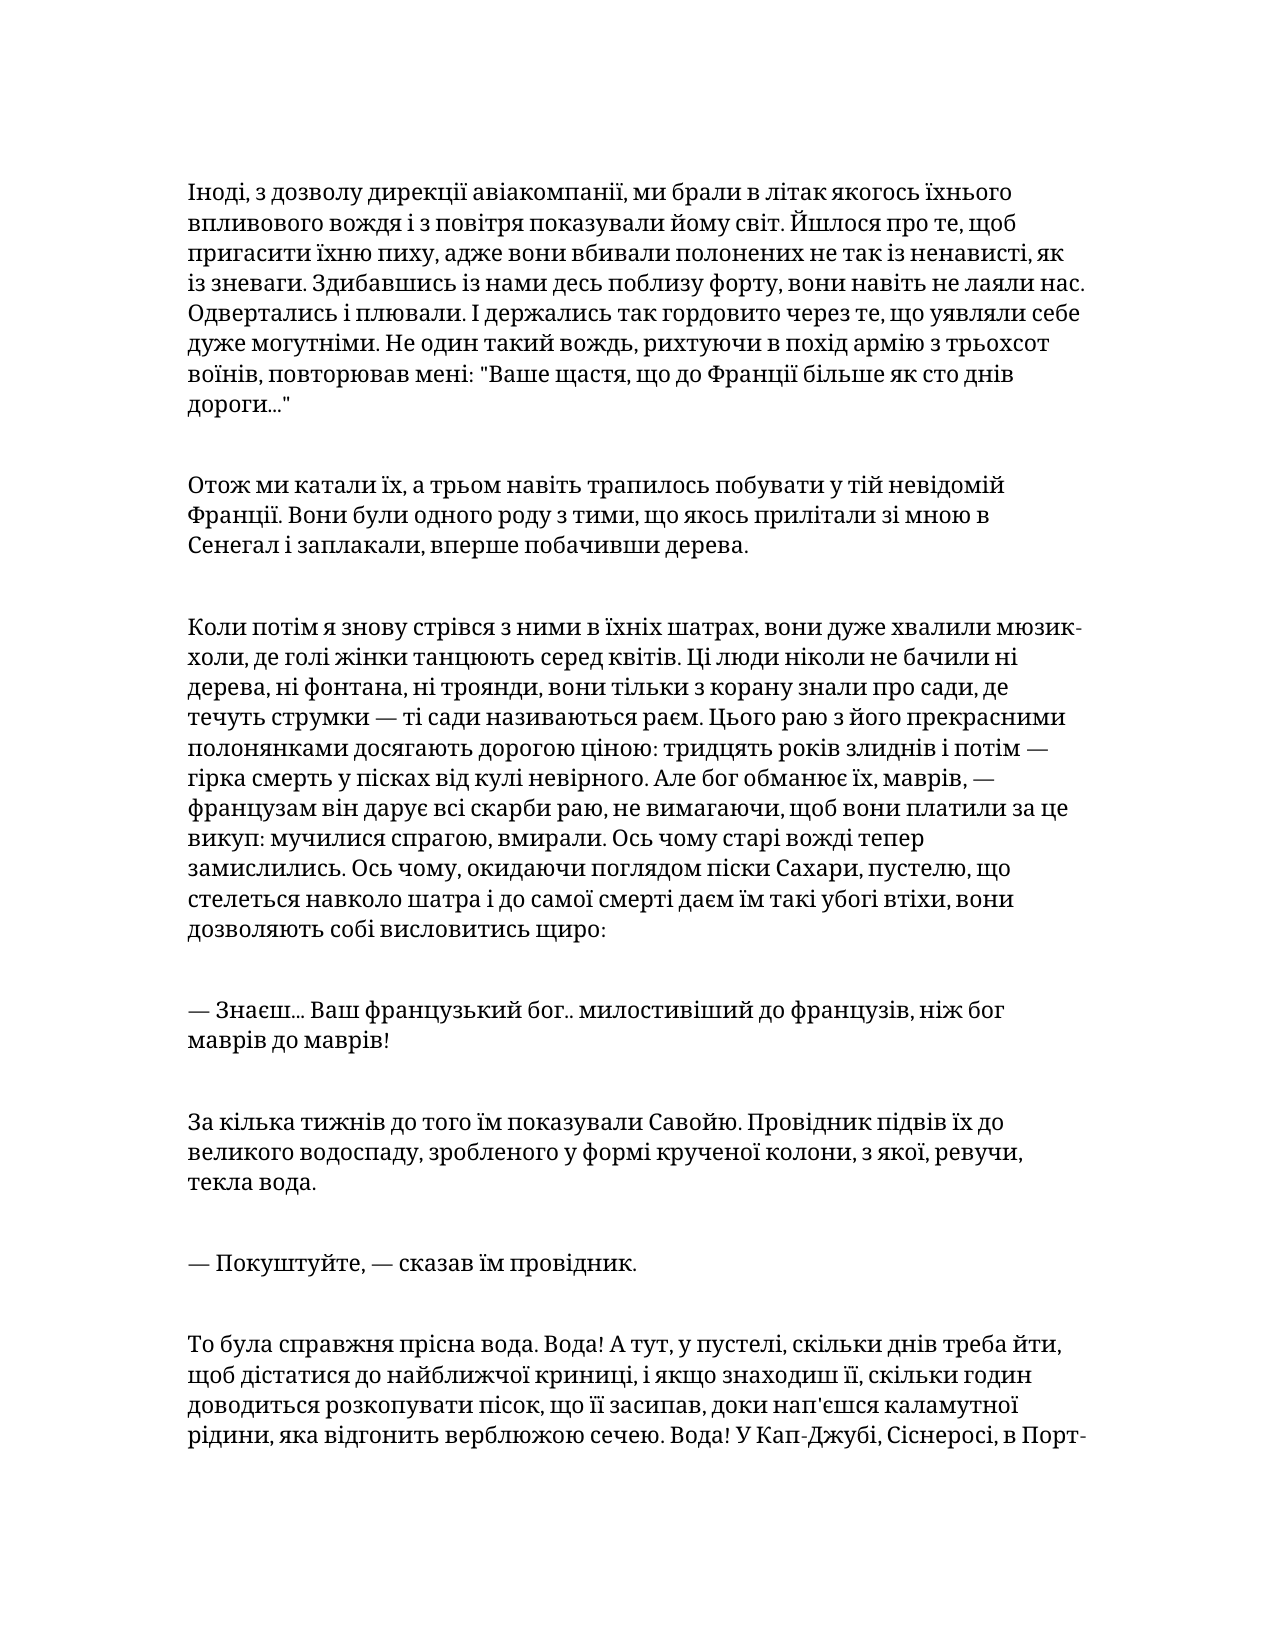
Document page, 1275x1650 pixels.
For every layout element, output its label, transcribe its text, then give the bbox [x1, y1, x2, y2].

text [187, 1302, 1087, 1449]
text — Покуштуйте, — сказав їм провідник. [187, 1221, 1087, 1277]
text Іноді, з дозволу дирекції авіакомпанії, ми брали в літак якогось їхнього впливового вождя і з повітря показували йому світ. Йшлося про те, щоб пригасити їхню пиху, адже вони вбивали полонених не так із ненависті, як із зневаги. Здибавшись із нами десь поблизу форту, вони навіть не лаяли нас. Одвертались і плювали. І держались так гордовито через те, що уявляли себе дуже могутніми. Не один такий вождь, рихтуючи в похід армію з трьохсот воїнів, повторював мені: "Ваше щастя, що до Франції більше як сто днів дороги..." [187, 150, 1087, 418]
text За кілька тижнів до того їм показували Савойю. Провідник підвів їх до великого водоспаду, зробленого у формі крученої колони, з якої, ревучи, текла вода. [187, 1079, 1087, 1196]
text Коли потім я знову стрівся з ними в їхніх шатрах, вони дуже хвалили мюзик-холи, де голі жінки танцюють серед квітів. Ці люди ніколи не бачили ні дерева, ні фонтана, ні троянди, вони тільки з корану знали про сади, де течуть струмки — ті сади називаються раєм. Цього раю з його прекрасними полонянками досягають дорогою ціною: тридцять років злиднів і потім — гірка смерть у пісках від кулі невірного. Але бог обманює їх, маврів, — французам він дарує всі скарби раю, не вимагаючи, щоб вони платили за це викуп: мучилися спрагою, вмирали. Ось чому старі вожді тепер замислились. Ось чому, окидаючи поглядом піски Сахари, пустелю, що стелеться навколо шатра і до самої смерті даєм їм такі убогі втіхи, вони дозволяють собі висловитись щиро: [187, 584, 1087, 943]
text Отож ми катали їх, а трьом навіть трапилось побувати у тій невідомій Франції. Вони були одного роду з тими, що якось прилітали зі мною в Сенегал і заплакали, вперше побачивши дерева. [187, 443, 1087, 560]
text — Знаєш... Ваш французький бог.. милостивіший до французів, ніж бог маврів до маврів! [187, 968, 1087, 1054]
